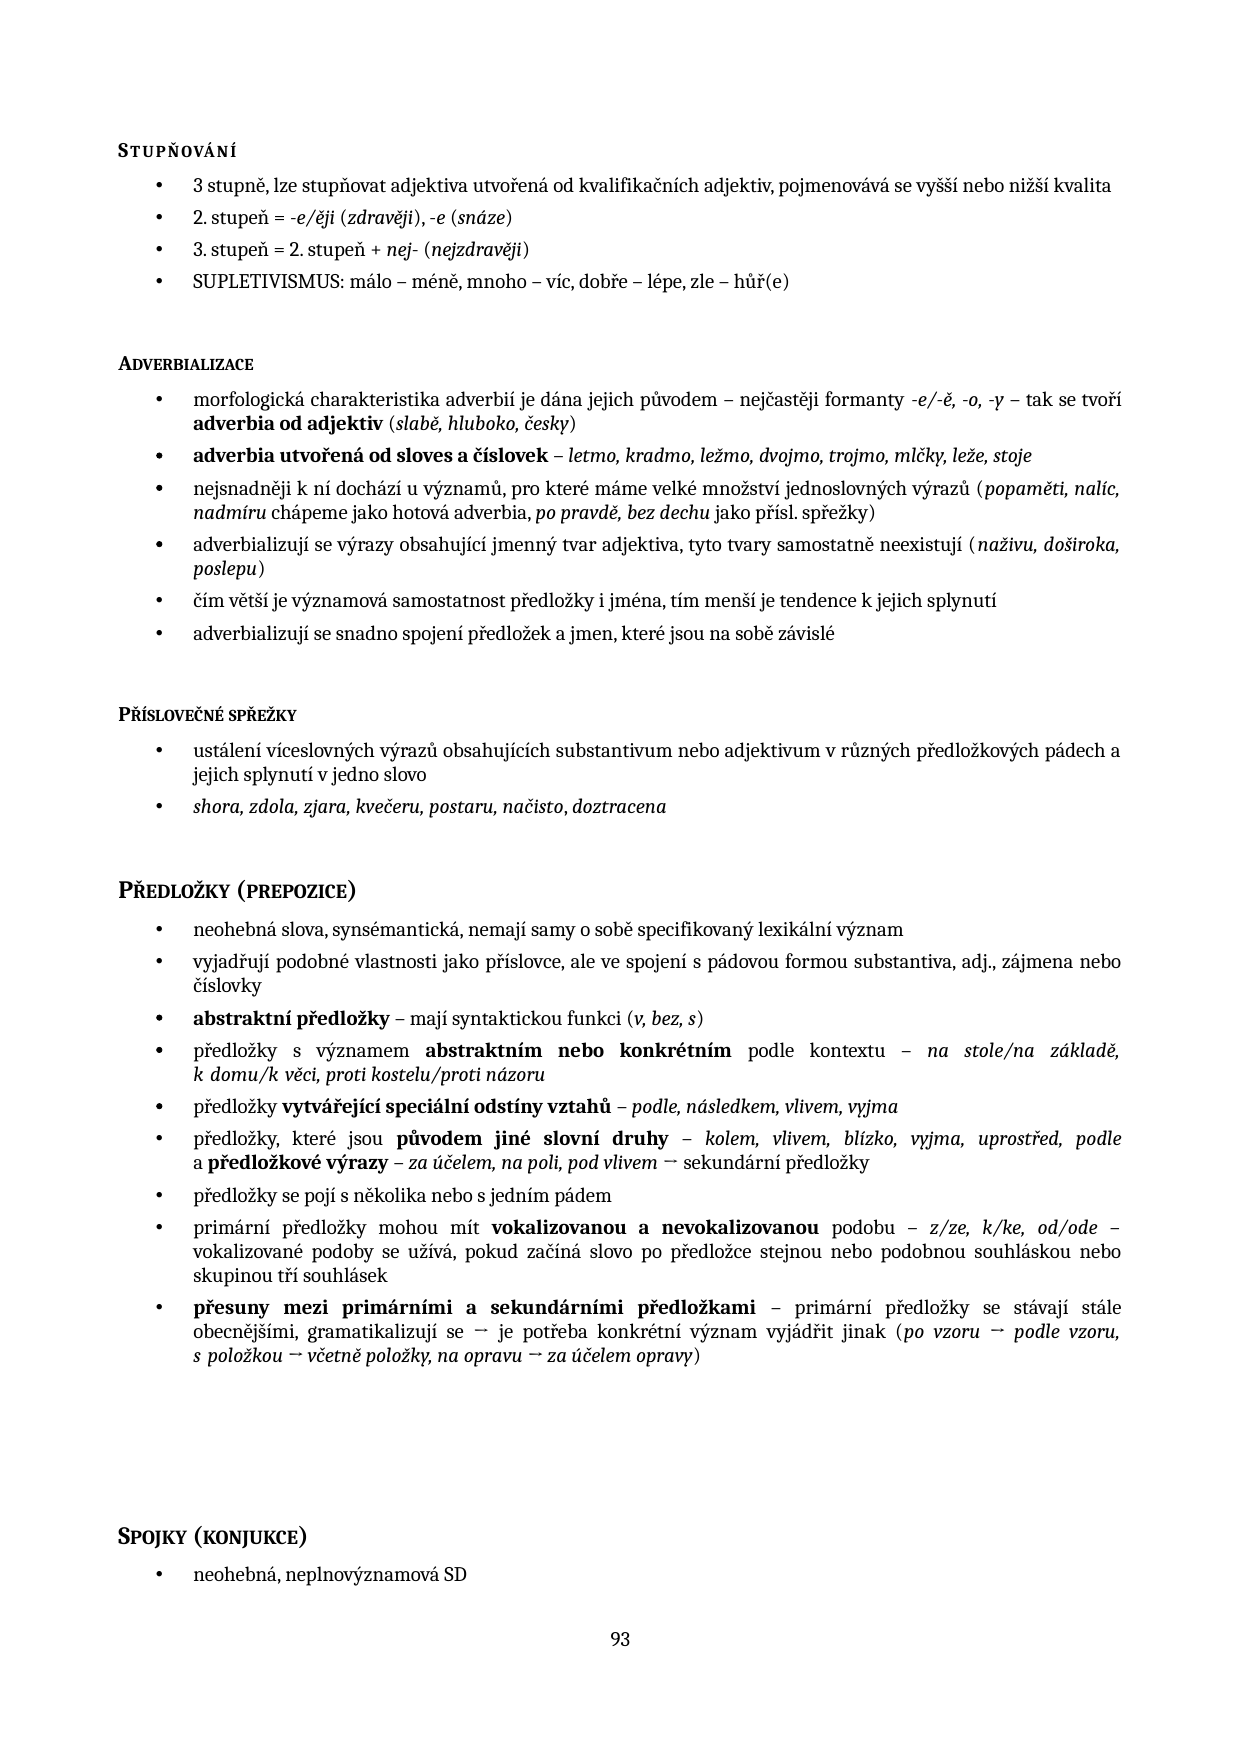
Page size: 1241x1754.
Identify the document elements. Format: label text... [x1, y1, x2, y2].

text Stupňování [118, 139, 1122, 163]
list neohebná slova, synsémantická, nemají samy o sobě specifikovaný lexikální význam [156, 918, 1122, 942]
list SUPLETIVISMUS: málo – méně, mnoho – víc, dobře – lépe, zle – hůř(e) [156, 270, 1122, 294]
list přesuny mezi primárními a sekundárními předložkami – primární předložky se stávají stále obecnějšími, gramatikalizují se → je potřeba konkrétní význam vyjádřit jinak (po vzoru → podle vzoru, s položkou → včetně položky, na opravu → za účelem opravy) [156, 1296, 1122, 1368]
list předložky se pojí s několika nebo s jedním pádem [156, 1183, 1122, 1207]
list 3 stupně, lze stupňovat adjektiva utvořená od kvalifikačních adjektiv, pojmenovává se vyšší nebo nižší kvalita [156, 173, 1122, 197]
list morfologická charakteristika adverbií je dána jejich původem – nejčastěji formanty -e/-ě, -o, -y – tak se tvoří adverbia od adjektiv (slabě, hluboko, česky) [156, 388, 1122, 436]
text Příslovečné spřežky [118, 702, 1122, 726]
text Předložky (prepozice) [118, 876, 1122, 905]
list abstraktní předložky – mají syntaktickou funkci (v, bez, s) [156, 1006, 1122, 1030]
list 3. stupeň = 2. stupeň + nej- (nejzdravěji) [156, 238, 1122, 262]
list předložky, které jsou původem jiné slovní druhy – kolem, vlivem, blízko, vyjma, uprostřed, podle a předložkové výrazy – za účelem, na poli, pod vlivem → sekundární předložky [156, 1127, 1122, 1175]
list 2. stupeň = -e/ěji (zdravěji), -e (snáze) [156, 206, 1122, 229]
list vyjadřují podobné vlastnosti jako příslovce, ale ve spojení s pádovou formou substantiva, adj., zájmena nebo číslovky [156, 950, 1122, 998]
text Adverbializace [118, 351, 1122, 375]
list adverbializují se výrazy obsahující jmenný tvar adjektiva, tyto tvary samostatně neexistují (naživu, doširoka, poslepu) [156, 533, 1122, 581]
list ustálení víceslovných výrazů obsahujících substantivum nebo adjektivum v různých předložkových pádech a jejich splynutí v jedno slovo [156, 739, 1122, 787]
list adverbializují se snadno spojení předložek a jmen, které jsou na sobě závislé [156, 621, 1122, 645]
list nejsnadněji k ní dochází u významů, pro které máme velké množství jednoslovných výrazů (popaměti, nalíc, nadmíru chápeme jako hotová adverbia, po pravdě, bez dechu jako přísl. spřežky) [156, 476, 1122, 524]
list shora, zdola, zjara, kvečeru, postaru, načisto, doztracena [156, 795, 1122, 819]
list adverbia utvořená od sloves a číslovek – letmo, kradmo, ležmo, dvojmo, trojmo, mlčky, leže, stoje [156, 444, 1122, 468]
list předložky vytvářející speciální odstíny vztahů – podle, následkem, vlivem, vyjma [156, 1095, 1122, 1119]
list primární předložky mohou mít vokalizovanou a nevokalizovanou podobu – z/ze, k/ke, od/ode – vokalizované podoby se užívá, pokud začíná slovo po předložce stejnou nebo podobnou souhláskou nebo skupinou tří souhlásek [156, 1216, 1122, 1287]
list neohebná, neplnovýznamová SD [156, 1563, 1122, 1587]
text Spojky (konjukce) [118, 1522, 1122, 1551]
list čím větší je významová samostatnost předložky i jména, tím menší je tendence k jejich splynutí [156, 589, 1122, 613]
list předložky s významem abstraktním nebo konkrétním podle kontextu – na stole/na základě, k domu/k věci, proti kostelu/proti názoru [156, 1038, 1122, 1086]
